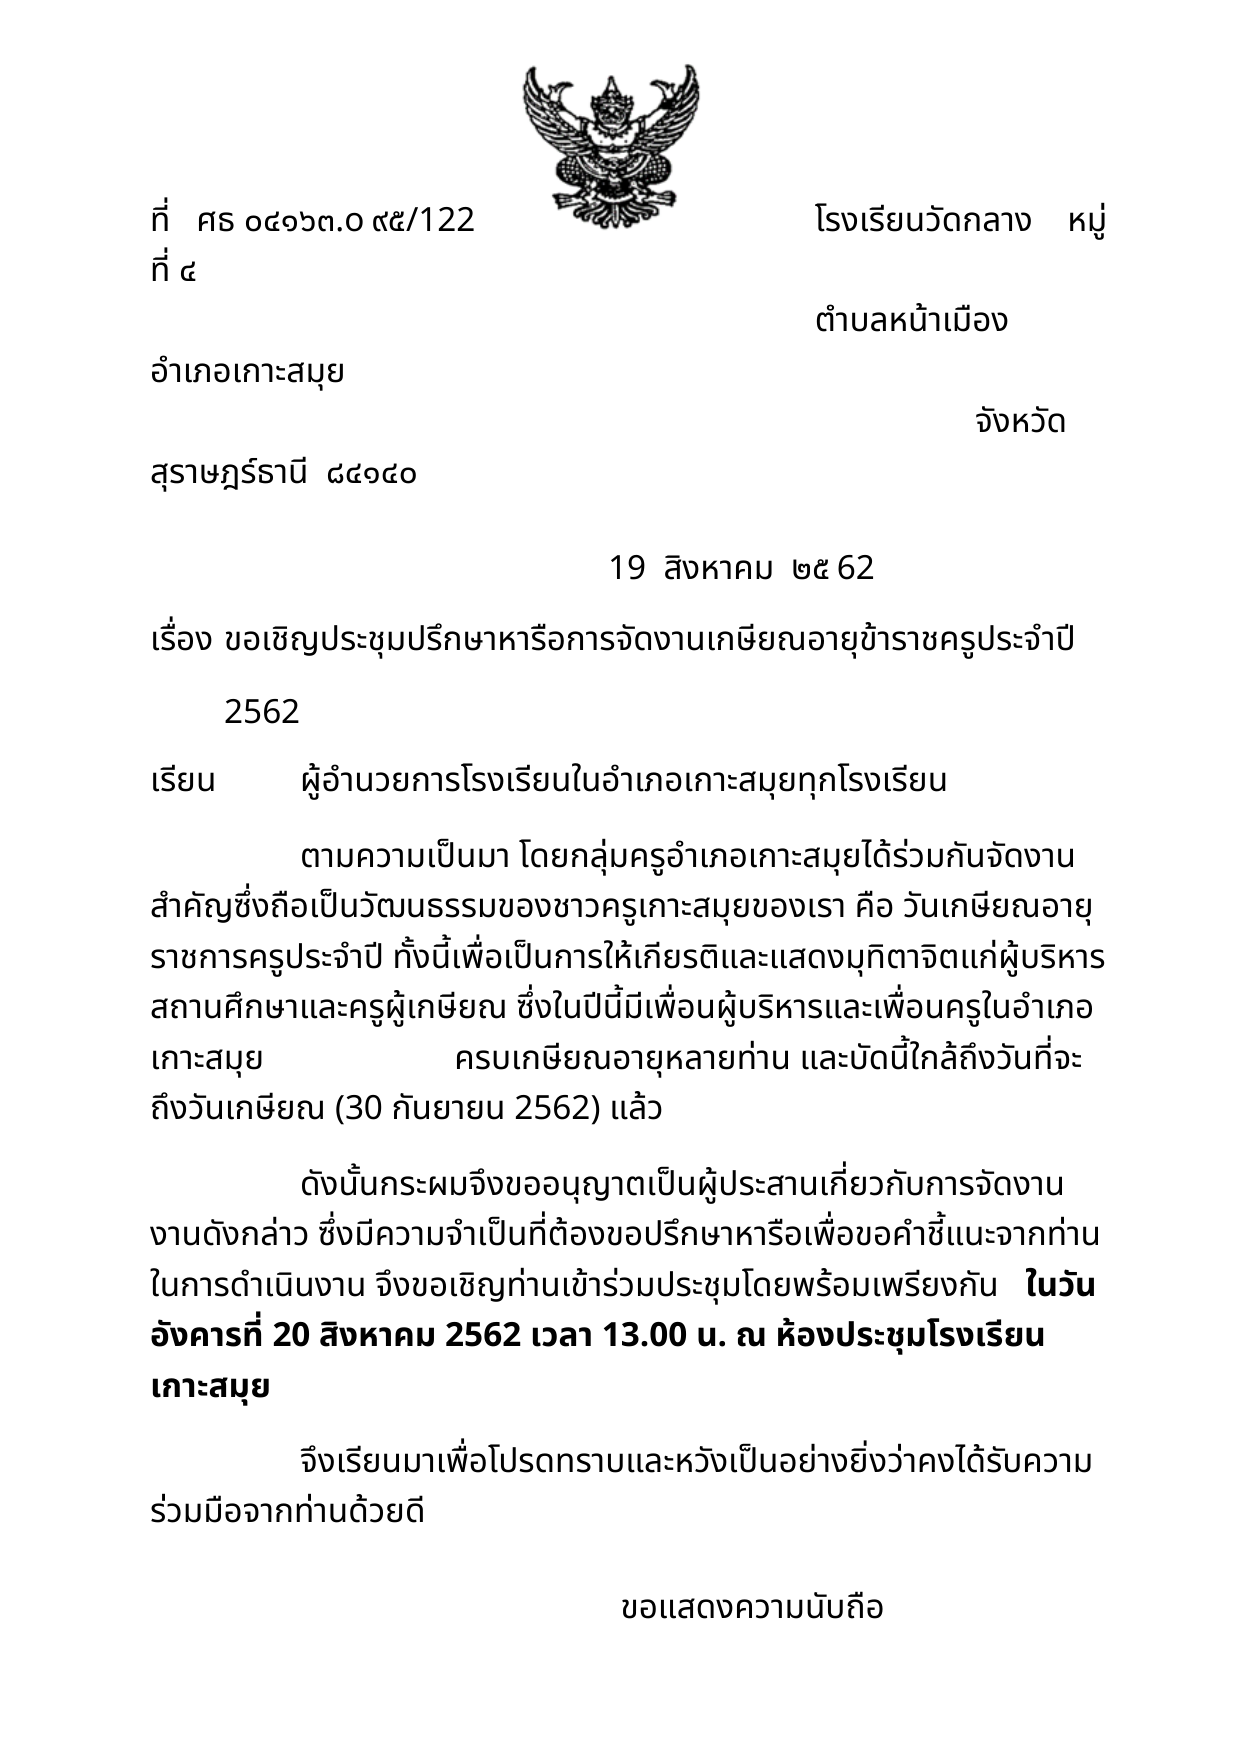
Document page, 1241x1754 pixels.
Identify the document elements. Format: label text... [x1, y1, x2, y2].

text เรียน ผู้อำนวยการโรงเรียนในอำเภอเกาะสมุยทุกโรงเรียน [150, 756, 1116, 807]
text ขอแสดงความนับถือ [150, 1583, 1116, 1634]
picture [517, 56, 705, 195]
text ดังนั้นกระผมจึงขออนุญาตเป็นผู้ประสานเกี่ยวกับการจัดงานงานดังกล่าว ซึ่งมีความจำเป็นที่ต้องขอปรึกษาหารือเพื่อขอคำชี้แนะจากท่านในการดำเนินงาน จึงขอเชิญท่านเข้าร่วมประชุมโดยพร้อมเพรียงกัน ในวันอังคารที่ 20 สิงหาคม 2562 เวลา 13.00 น. ณ ห้องประชุมโรงเรียนเกาะสมุย [150, 1160, 1116, 1412]
text ตามความเป็นมา โดยกลุ่มครูอำเภอเกาะสมุยได้ร่วมกันจัดงานสำคัญซึ่งถือเป็นวัฒนธรรมของชาวครูเกาะสมุยของเรา คือ วันเกษียณอายุราชการครูประจำปี ทั้งนี้เพื่อเป็นการให้เกียรติและแสดงมุทิตาจิตแก่ผู้บริหารสถานศึกษาและครูผู้เกษียณ ซึ่งในปีนี้มีเพื่อนผู้บริหารและเพื่อนครูในอำเภอเกาะสมุย ครบเกษียณอายุหลายท่าน และบัดนี้ใกล้ถึงวันที่จะถึงวันเกษียณ (30 กันยายน 2562) แล้ว [150, 832, 1116, 1135]
text ที่ ศธ ๐๔๑๖๓.o๙๕/122 โรงเรียนวัดกลาง หมู่ที่ ๔ [150, 195, 1116, 296]
text 19 สิงหาคม ๒๕62 [150, 543, 1116, 594]
text เรื่อง ขอเชิญประชุมปรึกษาหารือการจัดงานเกษียณอายุข้าราชครูประจำปี 2562 [150, 615, 1116, 733]
text ตําบลหน้าเมือง อําเภอเกาะสมุย [150, 296, 1116, 397]
text จังหวัดสุราษฎร์ธานี ๘๔๑๔๐ [150, 397, 1116, 498]
text จึงเรียนมาเพื่อโปรดทราบและหวังเป็นอย่างยิ่งว่าคงได้รับความร่วมมือจากท่านด้วยดี [150, 1437, 1116, 1538]
